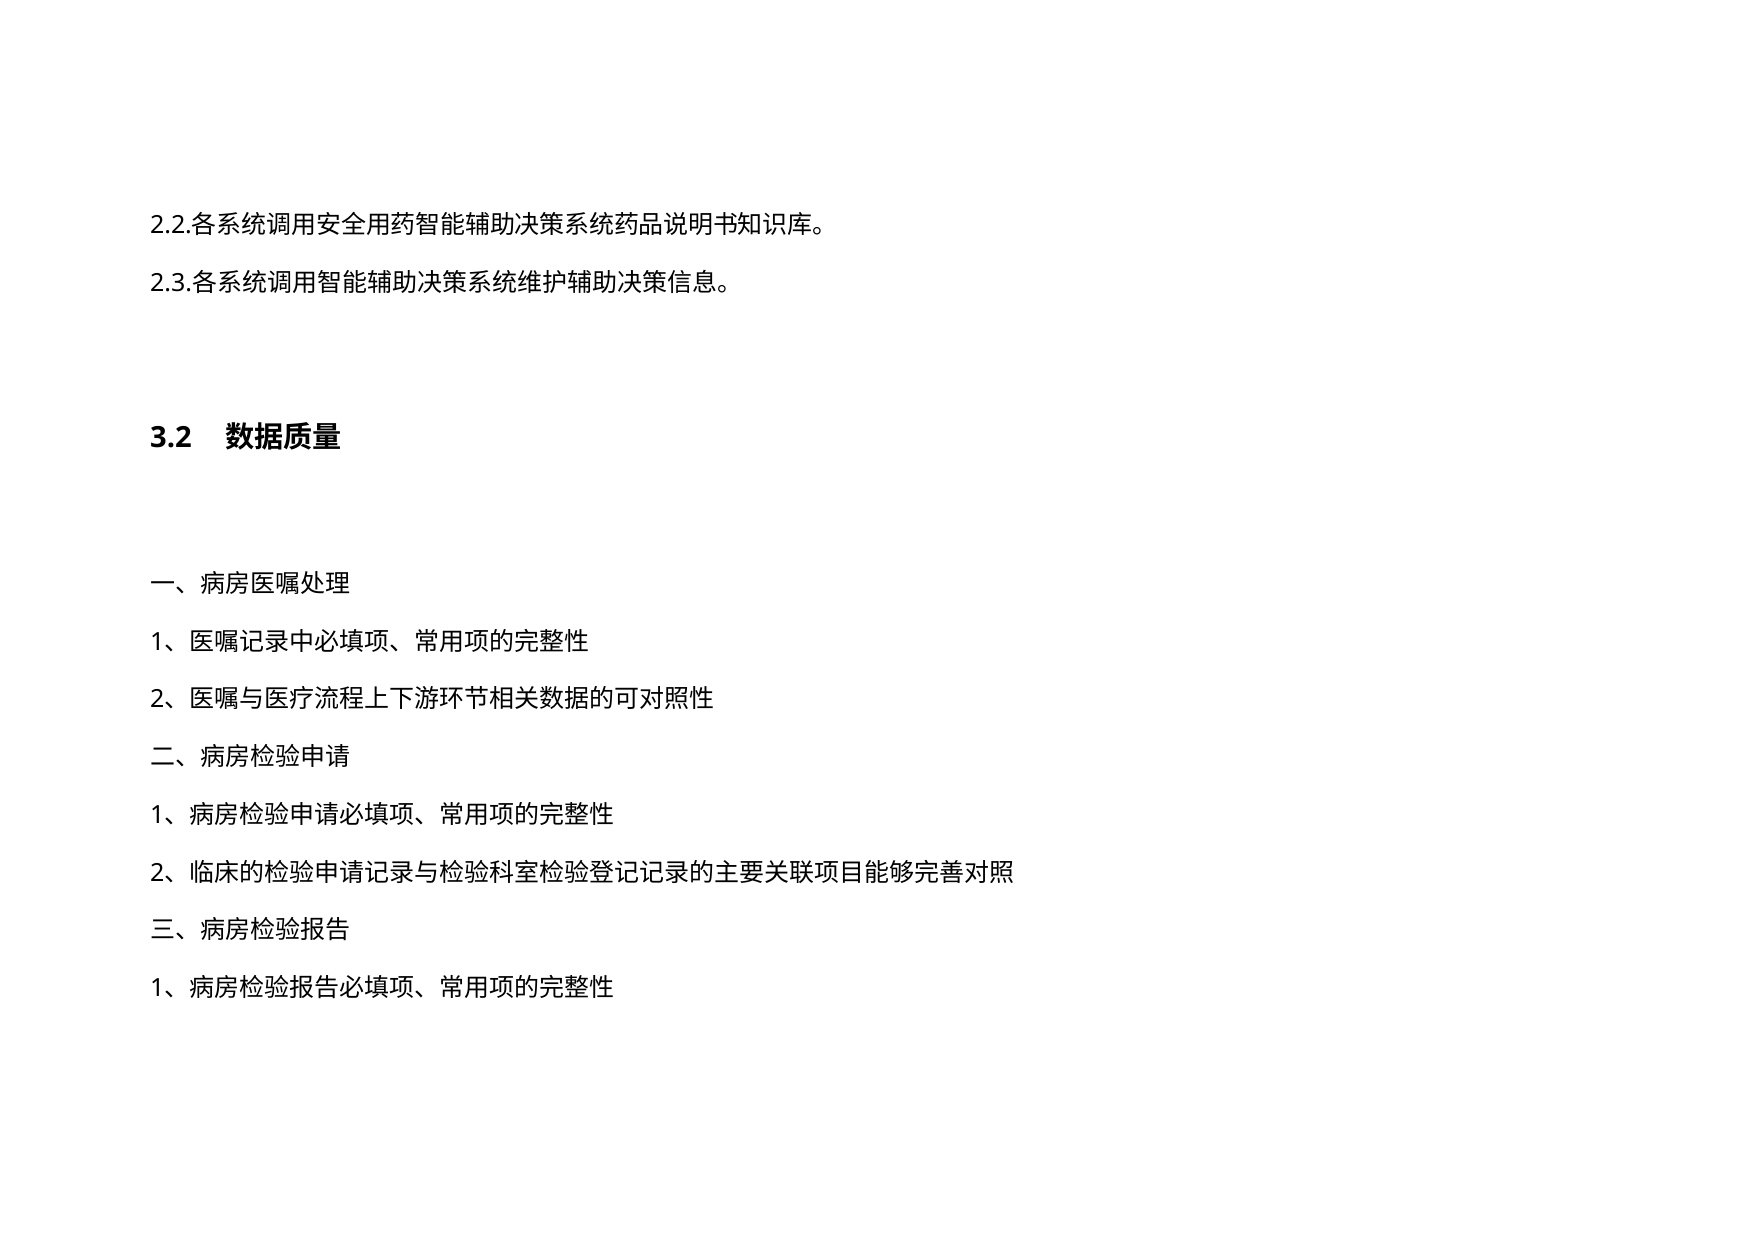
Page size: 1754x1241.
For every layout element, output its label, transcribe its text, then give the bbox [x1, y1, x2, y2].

text 三、病房检验报告 [150, 908, 1604, 948]
text 1、病房检验申请必填项、常用项的完整性 [150, 793, 1604, 832]
text 二、病房检验申请 [150, 735, 1604, 774]
text 2.3.各系统调用智能辅助决策系统维护辅助决策信息。 [150, 261, 1604, 301]
text 一、病房医嘱处理 [150, 561, 1604, 601]
text 2、临床的检验申请记录与检验科室检验登记记录的主要关联项目能够完善对照 [150, 851, 1604, 890]
subtitle 数据质量 [150, 395, 1604, 474]
text 2.2.各系统调用安全用药智能辅助决策系统药品说明书知识库。 [150, 203, 1604, 243]
text 1、病房检验报告必填项、常用项的完整性 [150, 966, 1604, 1006]
text 2、医嘱与医疗流程上下游环节相关数据的可对照性 [150, 677, 1604, 717]
text 1、医嘱记录中必填项、常用项的完整性 [150, 619, 1604, 659]
